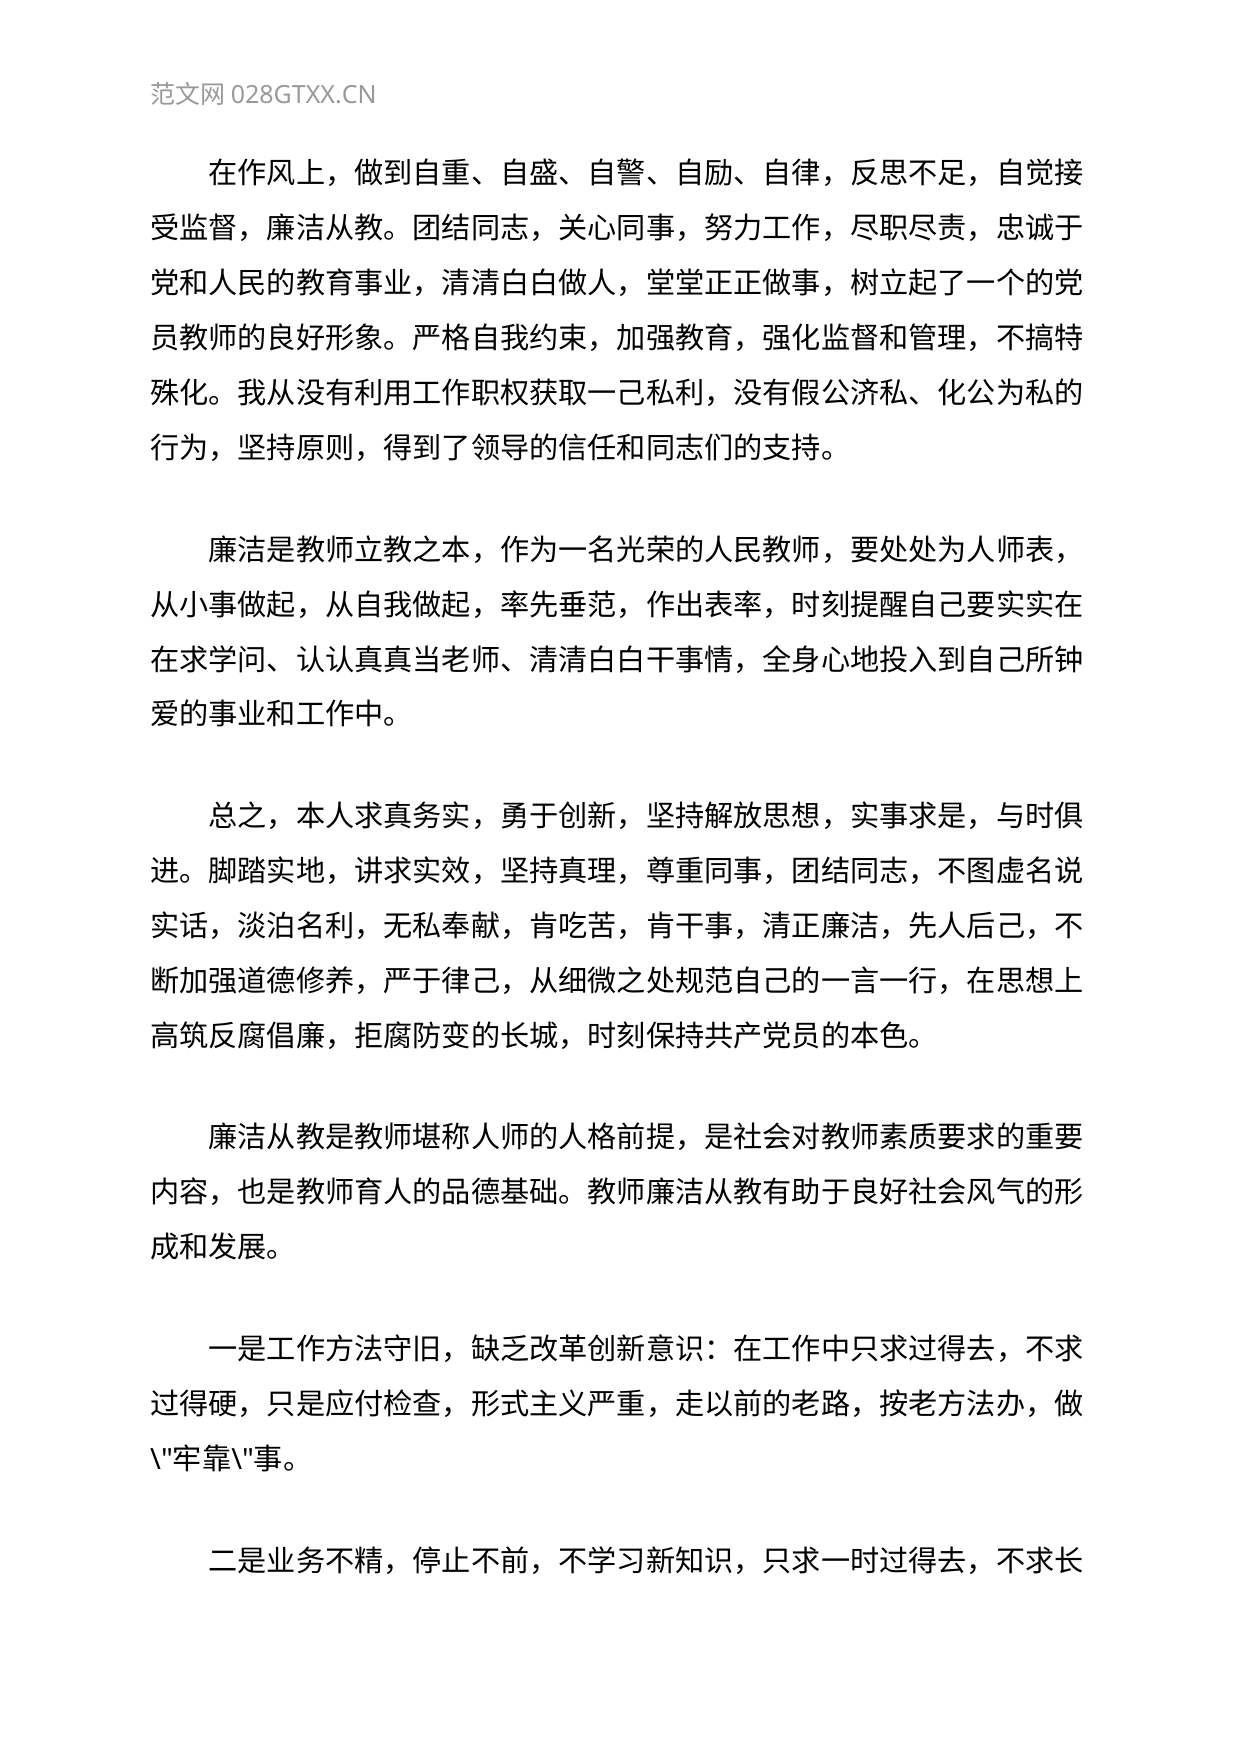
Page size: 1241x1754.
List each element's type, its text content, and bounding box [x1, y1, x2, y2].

text 在作风上，做到自重、自盛、自警、自励、自律，反思不足，自觉接受监督，廉洁从教。团结同志，关心同事，努力工作，尽职尽责，忠诚于党和人民的教育事业，清清白白做人，堂堂正正做事，树立起了一个的党员教师的良好形象。严格自我约束，加强教育，强化监督和管理，不搞特殊化。我从没有利用工作职权获取一己私利，没有假公济私、化公为私的行为，坚持原则，得到了领导的信任和同志们的支持。 [150, 150, 1090, 467]
text 廉洁是教师立教之本，作为一名光荣的人民教师，要处处为人师表，从小事做起，从自我做起，率先垂范，作出表率，时刻提醒自己要实实在在求学问、认认真真当老师、清清白白干事情，全身心地投入到自己所钟爱的事业和工作中。 [150, 526, 1090, 733]
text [150, 1537, 1090, 1580]
text 廉洁从教是教师堪称人师的人格前提，是社会对教师素质要求的重要内容，也是教师育人的品德基础。教师廉洁从教有助于良好社会风气的形成和发展。 [150, 1114, 1090, 1266]
text 一是工作方法守旧，缺乏改革创新意识：在工作中只求过得去，不求过得硬，只是应付检查，形式主义严重，走以前的老路，按老方法办，做\"牢靠\"事。 [150, 1326, 1090, 1478]
text 总之，本人求真务实，勇于创新，坚持解放思想，实事求是，与时俱进。脚踏实地，讲求实效，坚持真理，尊重同事，团结同志，不图虚名说实话，淡泊名利，无私奉献，肯吃苦，肯干事，清正廉洁，先人后己，不断加强道德修养，严于律己，从细微之处规范自己的一言一行，在思想上高筑反腐倡廉，拒腐防变的长城，时刻保持共产党员的本色。 [150, 793, 1090, 1054]
